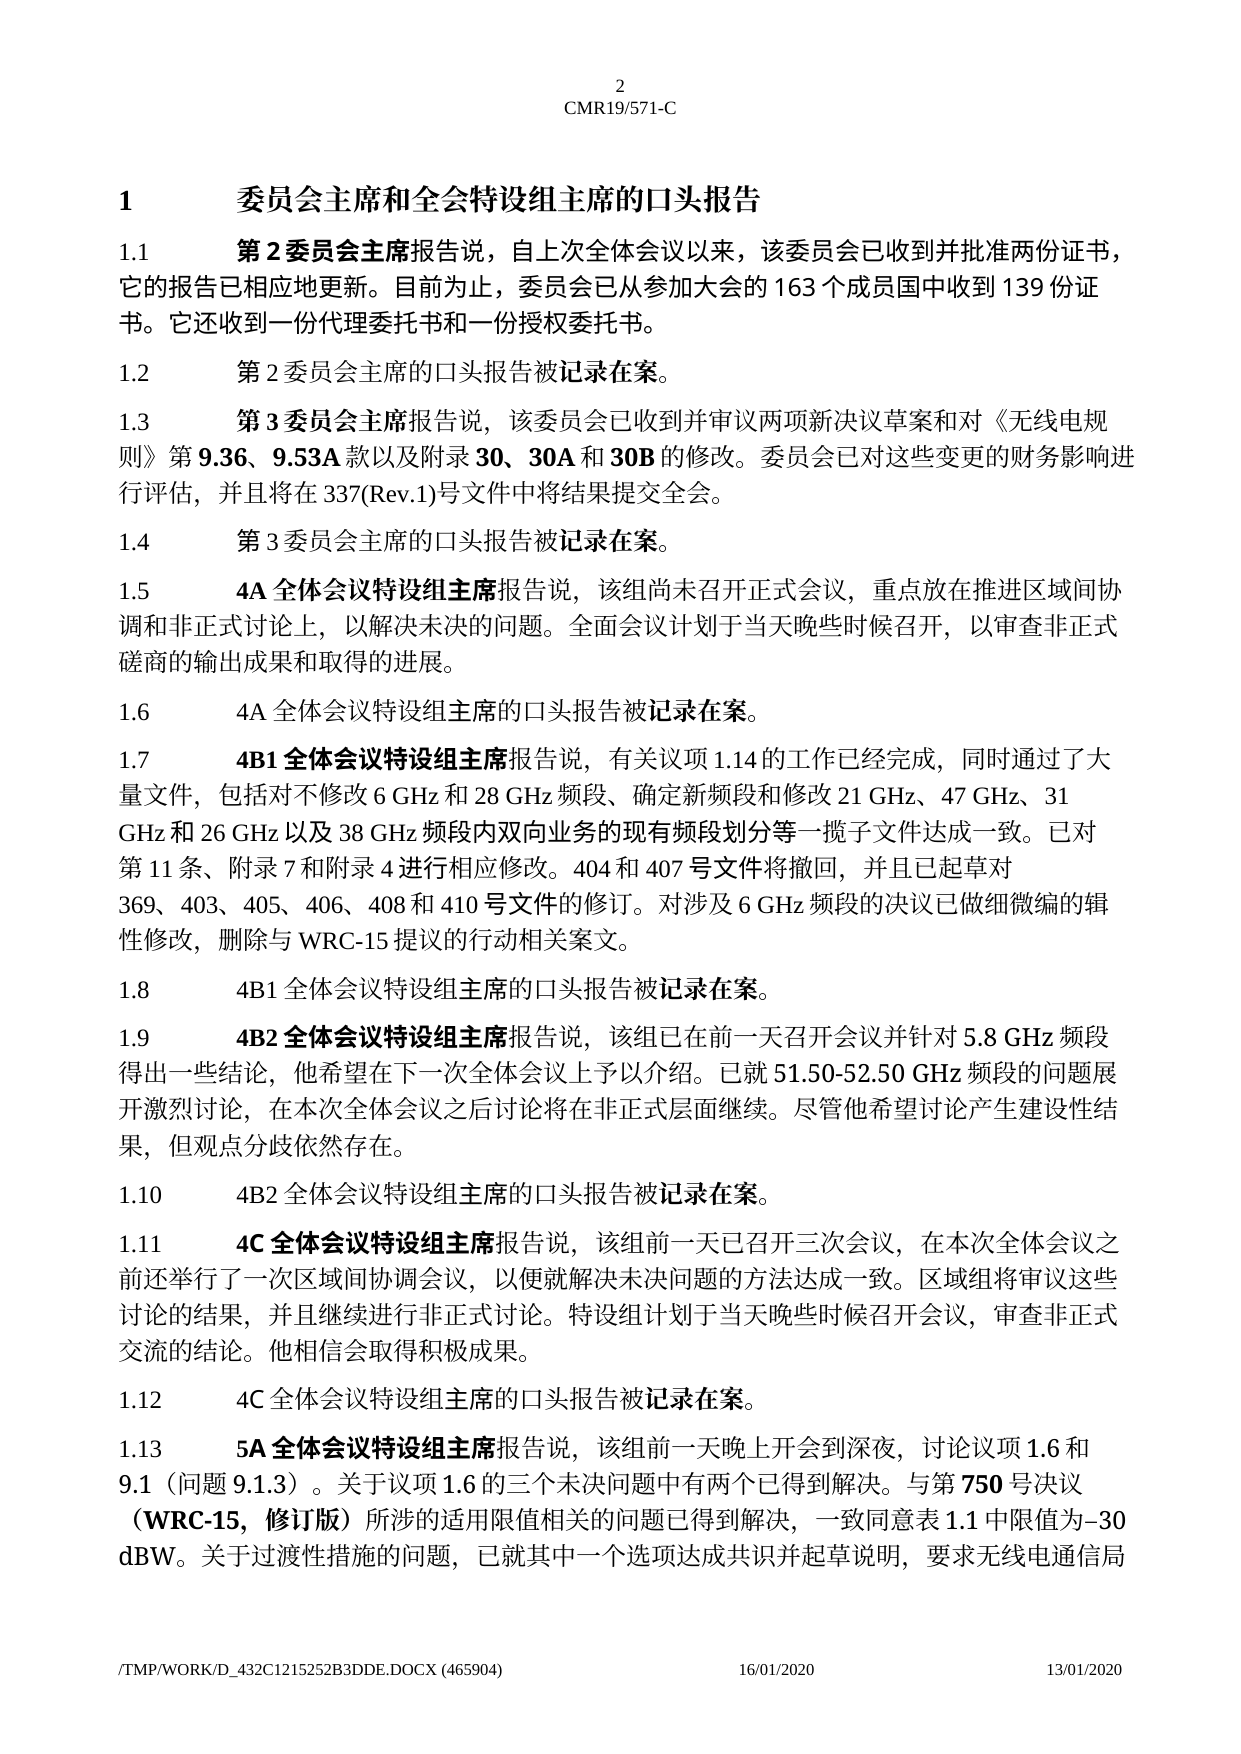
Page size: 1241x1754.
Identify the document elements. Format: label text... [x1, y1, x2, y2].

text 1.2 第2委员会主席的口头报告被记录在案。 [118, 352, 1122, 389]
text 1.3 第3委员会主席报告说，该委员会已收到并审议两项新决议草案和对《无线电规则》第9.36、9.53A款以及附录30、30A和30B的修改。委员会已对这些变更的财务影响进行评估，并且将在337(Rev.1)号文件中将结果提交全会。 [118, 401, 1137, 509]
text 1.8 4B1全体会议特设组主席的口头报告被记录在案。 [118, 969, 1122, 1005]
text 1.11 4C全体会议特设组主席报告说，该组前一天已召开三次会议，在本次全体会议之前还举行了一次区域间协调会议，以便就解决未决问题的方法达成一致。区域组将审议这些讨论的结果，并且继续进行非正式讨论。特设组计划于当天晚些时候召开会议，审查非正式交流的结论。他相信会取得积极成果。 [118, 1223, 1122, 1367]
text 1.7 4B1全体会议特设组主席报告说，有关议项1.14的工作已经完成，同时通过了大量文件，包括对不修改6 GHz和28 GHz频段、确定新频段和修改21 GHz、47 GHz、31 GHz和26 GHz以及38 GHz频段内双向业务的现有频段划分等一揽子文件达成一致。已对第11条、附录7和附录4进行相应修改。404和407号文件将撤回，并且已起草对369、403、405、406、408和410号文件的修订。对涉及6 GHz频段的决议已做细微编的辑性修改，删除与WRC-15提议的行动相关案文。 [118, 740, 1122, 957]
text 1.4 第3委员会主席的口头报告被记录在案。 [118, 522, 1122, 558]
text 1.5 4A全体会议特设组主席报告说，该组尚未召开正式会议，重点放在推进区域间协调和非正式讨论上，以解决未决的问题。全面会议计划于当天晚些时候召开，以审查非正式磋商的输出成果和取得的进展。 [118, 570, 1122, 678]
text 1.9 4B2全体会议特设组主席报告说，该组已在前一天召开会议并针对5.8 GHz频段得出一些结论，他希望在下一次全体会议上予以介绍。已就51.50-52.50 GHz频段的问题展开激烈讨论，在本次全体会议之后讨论将在非正式层面继续。尽管他希望讨论产生建设性结果，但观点分歧依然存在。 [118, 1018, 1122, 1162]
text 1.6 4A全体会议特设组主席的口头报告被记录在案。 [118, 691, 1122, 727]
text 1.10 4B2全体会议特设组主席的口头报告被记录在案。 [118, 1174, 1122, 1211]
text 1.12 4C全体会议特设组主席的口头报告被记录在案。 [118, 1380, 1122, 1416]
text 1.1 第2委员会主席报告说，自上次全体会议以来，该委员会已收到并批准两份证书，它的报告已相应地更新。目前为止，委员会已从参加大会的163个成员国中收到139份证书。它还收到一份代理委托书和一份授权委托书。 [118, 231, 1122, 340]
subtitle 1 委员会主席和全会特设组主席的口头报告 [118, 177, 1122, 219]
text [118, 1429, 1137, 1573]
